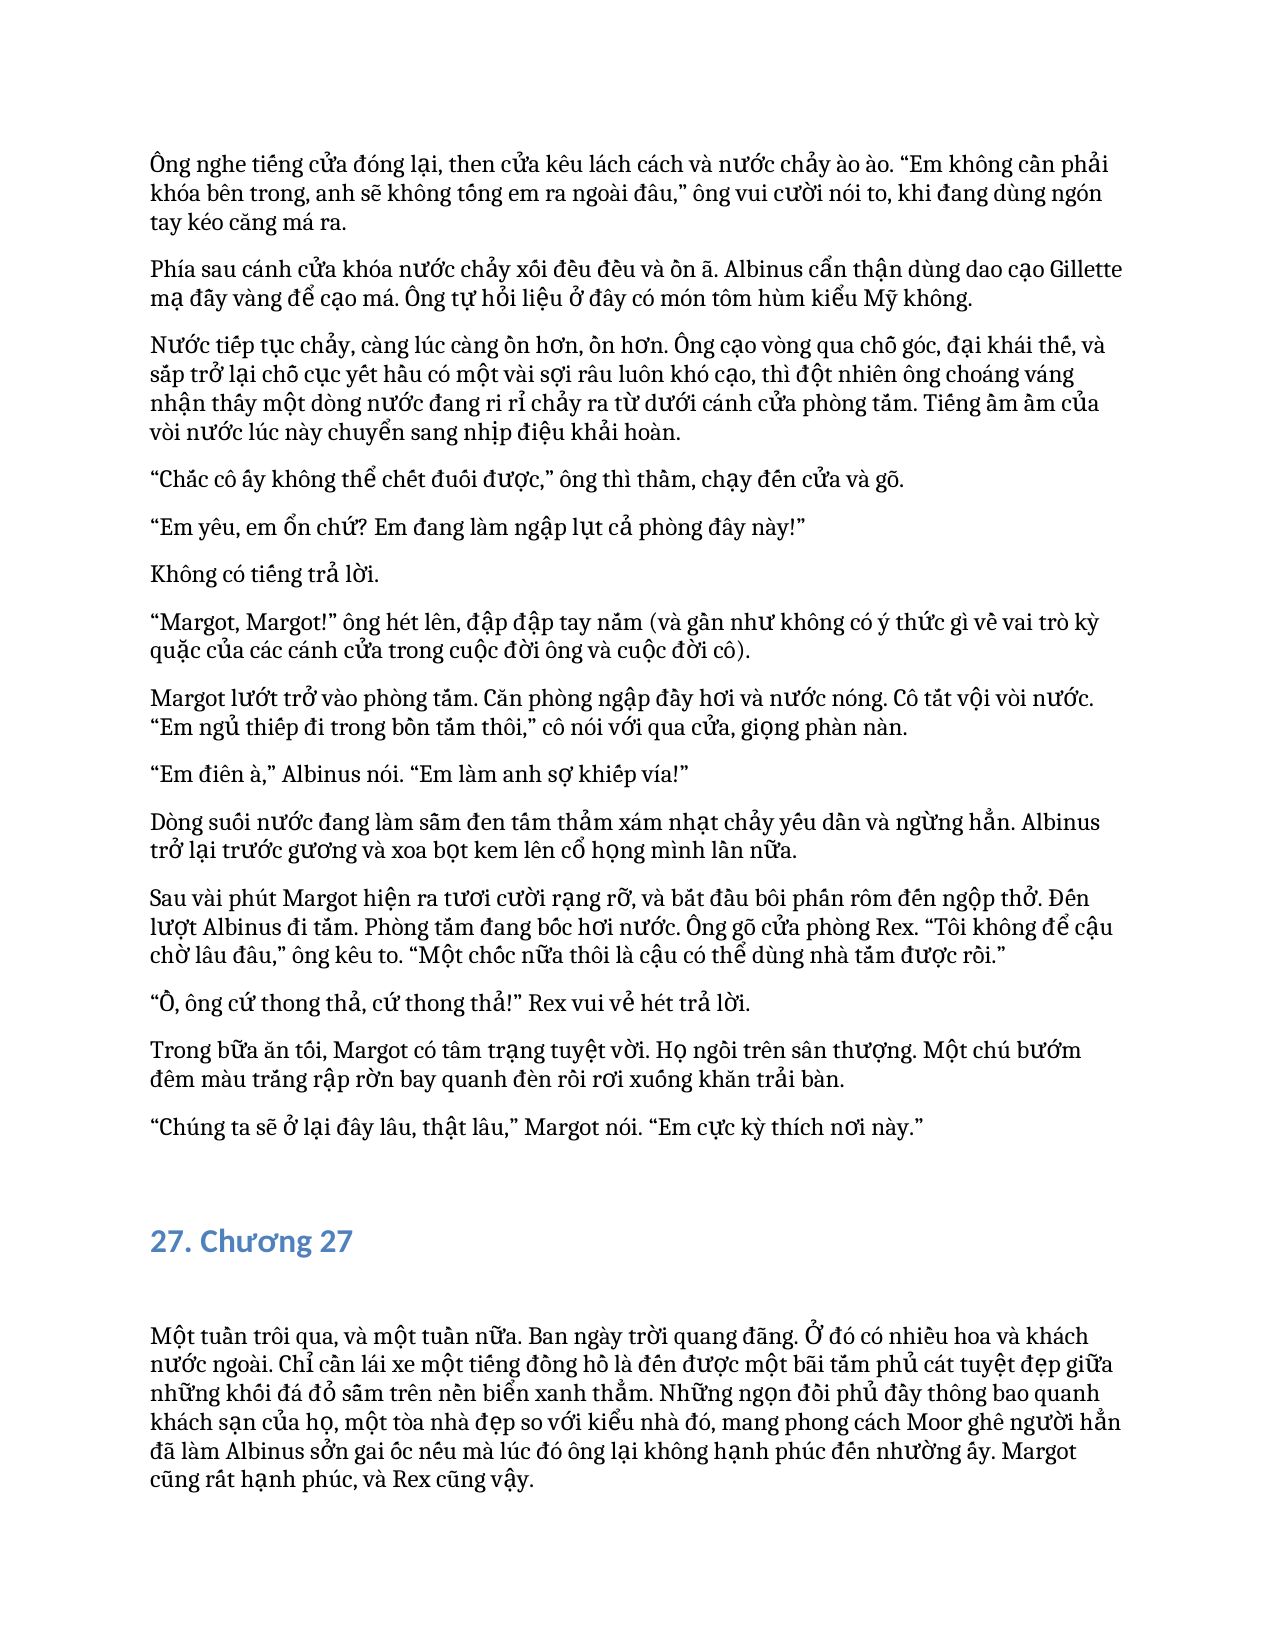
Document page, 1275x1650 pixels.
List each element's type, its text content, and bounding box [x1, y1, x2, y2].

text Margot lướt trở vào phòng tắm. Căn phòng ngập đầy hơi và nước nóng. Cô tắt vội vòi nước. “Em ngủ thiếp đi trong bồn tắm thôi,” cô nói với qua cửa, giọng phàn nàn. [150, 684, 1125, 741]
text Ông nghe tiếng cửa đóng lại, then cửa kêu lách cách và nước chảy ào ào. “Em không cần phải khóa bên trong, anh sẽ không tống em ra ngoài đâu,” ông vui cười nói to, khi đang dùng ngón tay kéo căng má ra. [150, 150, 1125, 236]
text “Margot, Margot!” ông hét lên, đập đập tay nắm (và gần như không có ý thức gì về vai trò kỳ quặc của các cánh cửa trong cuộc đời ông và cuộc đời cô). [150, 607, 1125, 665]
text Không có tiếng trả lời. [150, 560, 1125, 589]
text “Chắc cô ấy không thể chết đuối được,” ông thì thầm, chạy đến cửa và gõ. [150, 465, 1125, 494]
text “Ồ, ông cứ thong thả, cứ thong thả!” Rex vui vẻ hét trả lời. [150, 989, 1125, 1017]
text Dòng suối nước đang làm sẫm đen tấm thảm xám nhạt chảy yếu dần và ngừng hẳn. Albinus trở lại trước gương và xoa bọt kem lên cổ họng mình lần nữa. [150, 807, 1125, 865]
text Một tuần trôi qua, và một tuần nữa. Ban ngày trời quang đãng. Ở đó có nhiều hoa và khách nước ngoài. Chỉ cần lái xe một tiếng đồng hồ là đến được một bãi tắm phủ cát tuyệt đẹp giữa những khối đá đỏ sẫm trên nền biển xanh thẳm. Những ngọn đồi phủ đầy thông bao quanh khách sạn của họ, một tòa nhà đẹp so với kiểu nhà đó, mang phong cách Moor ghê người hẳn đã làm Albinus sởn gai ốc nếu mà lúc đó ông lại không hạnh phúc đến nhường ấy. Margot cũng rất hạnh phúc, và Rex cũng vậy. [150, 1264, 1125, 1494]
text Trong bữa ăn tối, Margot có tâm trạng tuyệt vời. Họ ngồi trên sân thượng. Một chú bướm đêm màu trắng rập rờn bay quanh đèn rồi rơi xuống khăn trải bàn. [150, 1036, 1125, 1094]
text “Em yêu, em ổn chứ? Em đang làm ngập lụt cả phòng đây này!” [150, 512, 1125, 541]
subtitle 27. Chương 27 [150, 1219, 1125, 1260]
text Sau vài phút Margot hiện ra tươi cười rạng rỡ, và bắt đầu bôi phấn rôm đến ngộp thở. Đến lượt Albinus đi tắm. Phòng tắm đang bốc hơi nước. Ông gõ cửa phòng Rex. “Tôi không để cậu chờ lâu đâu,” ông kêu to. “Một chốc nữa thôi là cậu có thể dùng nhà tắm được rồi.” [150, 884, 1125, 970]
text “Em điên à,” Albinus nói. “Em làm anh sợ khiếp vía!” [150, 760, 1125, 789]
text Nước tiếp tục chảy, càng lúc càng ồn hơn, ồn hơn. Ông cạo vòng qua chỗ góc, đại khái thế, và sắp trở lại chỗ cục yết hầu có một vài sợi râu luôn khó cạo, thì đột nhiên ông choáng váng nhận thấy một dòng nước đang ri rỉ chảy ra từ dưới cánh cửa phòng tắm. Tiếng ầm ầm của vòi nước lúc này chuyển sang nhịp điệu khải hoàn. [150, 331, 1125, 446]
text Phía sau cánh cửa khóa nước chảy xối đều đều và ồn ã. Albinus cẩn thận dùng dao cạo Gillette mạ đẫy vàng để cạo má. Ông tự hỏi liệu ở đây có món tôm hùm kiểu Mỹ không. [150, 255, 1125, 312]
text “Chúng ta sẽ ở lại đây lâu, thật lâu,” Margot nói. “Em cực kỳ thích nơi này.” [150, 1112, 1125, 1199]
